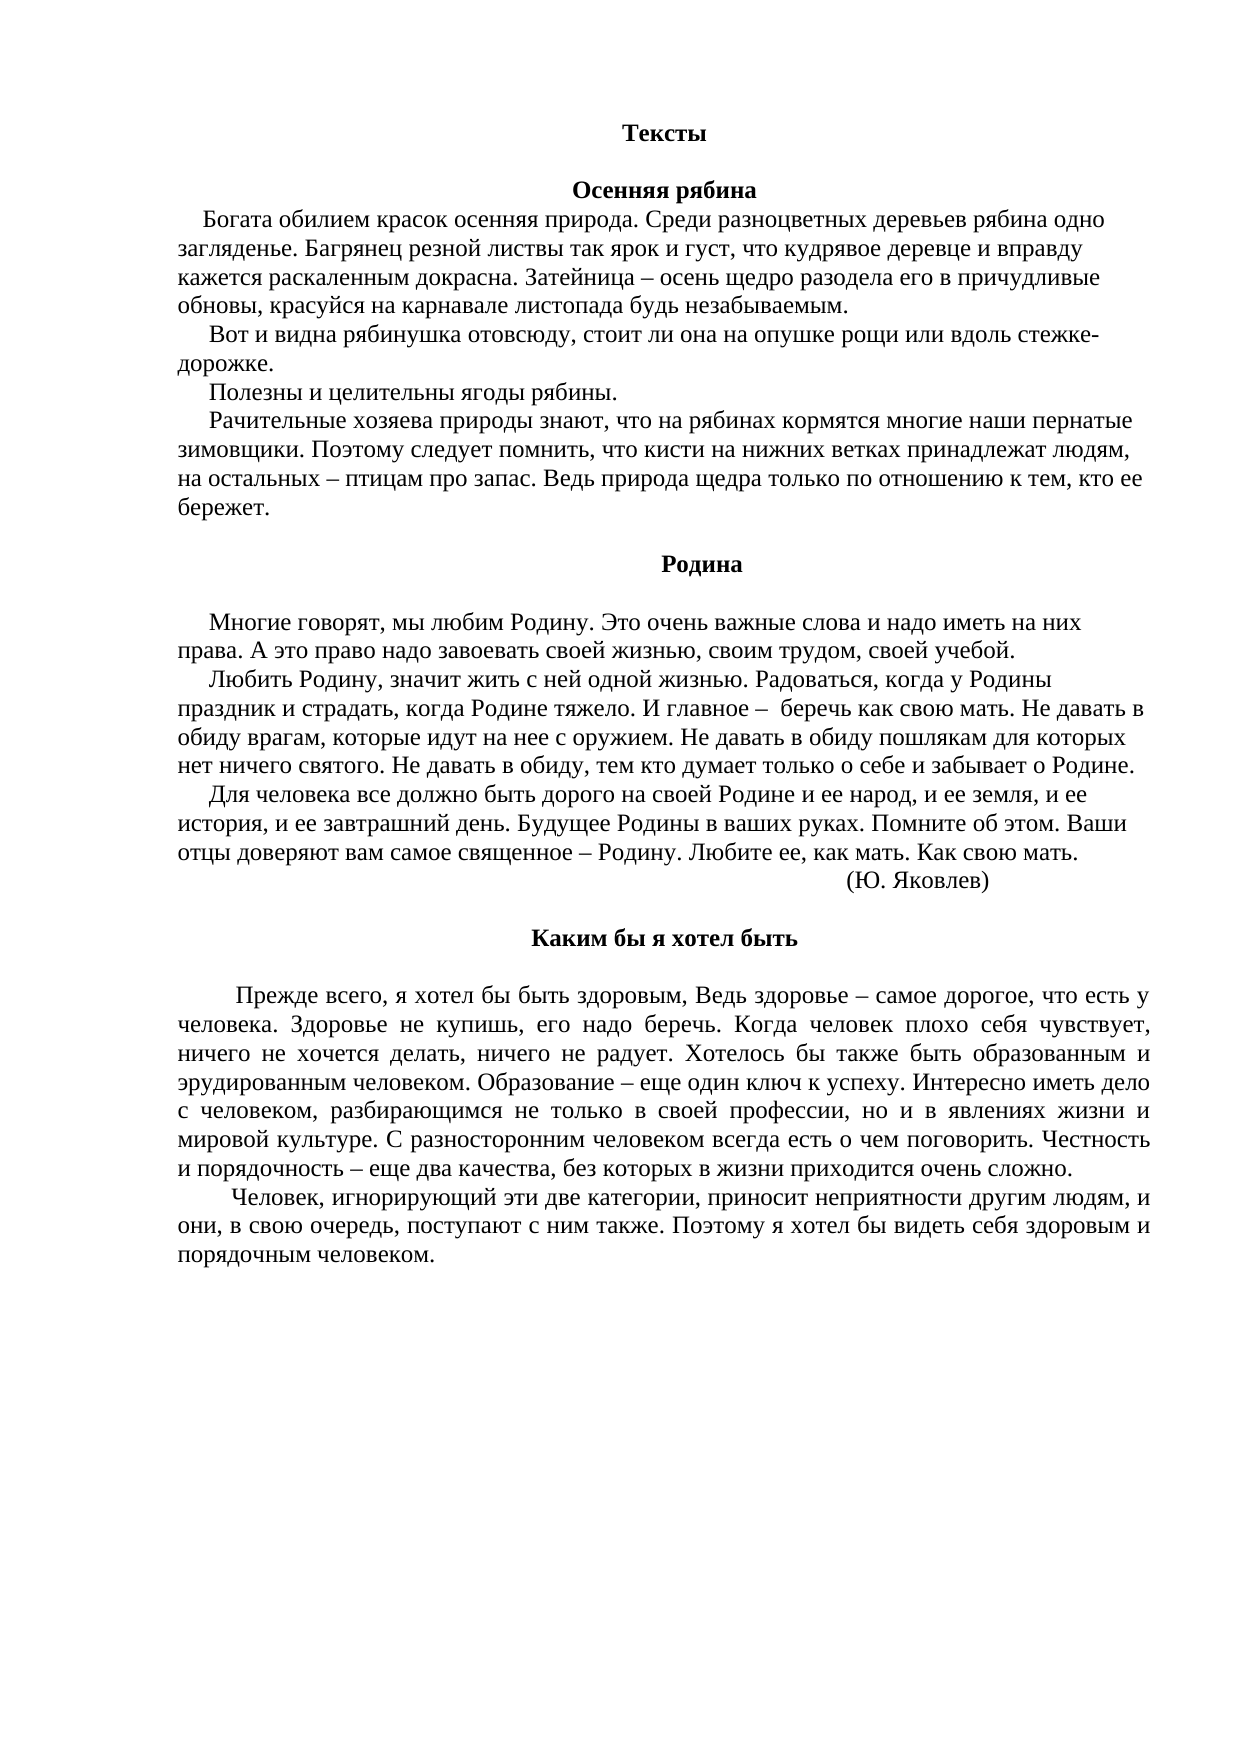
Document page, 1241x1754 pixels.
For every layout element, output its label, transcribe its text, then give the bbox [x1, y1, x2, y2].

text Прежде всего, я хотел бы быть здоровым, Ведь здоровье – самое дорогое, что есть у человека. Здоровье не купишь, его надо беречь. Когда человек плохо себя чувствует, ничего не хочется делать, ничего не радует. Хотелось бы также быть образованным и эрудированным человеком. Образование – еще один ключ к успеху. Интересно иметь дело с человеком, разбирающимся не только в своей профессии, но и в явлениях жизни и мировой культуре. С разносторонним человеком всегда есть о чем поговорить. Честность и порядочность – еще два качества, без которых в жизни приходится очень сложно. [177, 981, 1152, 1182]
text Рачительные хозяева природы знают, что на рябинах кормятся многие наши пернатые зимовщики. Поэтому следует помнить, что кисти на нижних ветках принадлежат людям, на остальных – птицам про запас. Ведь природа щедра только по отношению к тем, кто ее бережет. [177, 406, 1152, 521]
text Человек, игнорирующий эти две категории, приносит неприятности другим людям, и они, в свою очередь, поступают с ним также. Поэтому я хотел бы видеть себя здоровым и порядочным человеком. [177, 1182, 1152, 1268]
text Каким бы я хотел быть [177, 923, 1152, 952]
text Вот и видна рябинушка отовсюду, стоит ли она на опушке рощи или вдоль стежке-дорожке. [177, 319, 1152, 377]
text Осенняя рябина [177, 176, 1152, 204]
text Многие говорят, мы любим Родину. Это очень важные слова и надо иметь на них права. А это право надо завоевать своей жизнью, своим трудом, своей учебой. [177, 607, 1152, 664]
text Тексты [177, 118, 1152, 147]
text Богата обилием красок осенняя природа. Среди разноцветных деревьев рябина одно загляденье. Багрянец резной листвы так ярок и густ, что кудрявое деревце и вправду кажется раскаленным докрасна. Затейница – осень щедро разодела его в причудливые обновы, красуйся на карнавале листопада будь незабываемым. [177, 204, 1152, 319]
text Любить Родину, значит жить с ней одной жизнью. Радоваться, когда у Родины праздник и страдать, когда Родине тяжело. И главное – беречь как свою мать. Не давать в обиду врагам, которые идут на нее с оружием. Не давать в обиду пошлякам для которых нет ничего святого. Не давать в обиду, тем кто думает только о себе и забывает о Родине. [177, 664, 1152, 779]
text Полезны и целительны ягоды рябины. [177, 377, 1152, 406]
text Для человека все должно быть дорого на своей Родине и ее народ, и ее земля, и ее история, и ее завтрашний день. Будущее Родины в ваших руках. Помните об этом. Ваши отцы доверяют вам самое священное – Родину. Любите ее, как мать. Как свою мать. [177, 779, 1152, 866]
text Родина [252, 549, 1152, 578]
text (Ю. Яковлев) [177, 866, 1152, 894]
